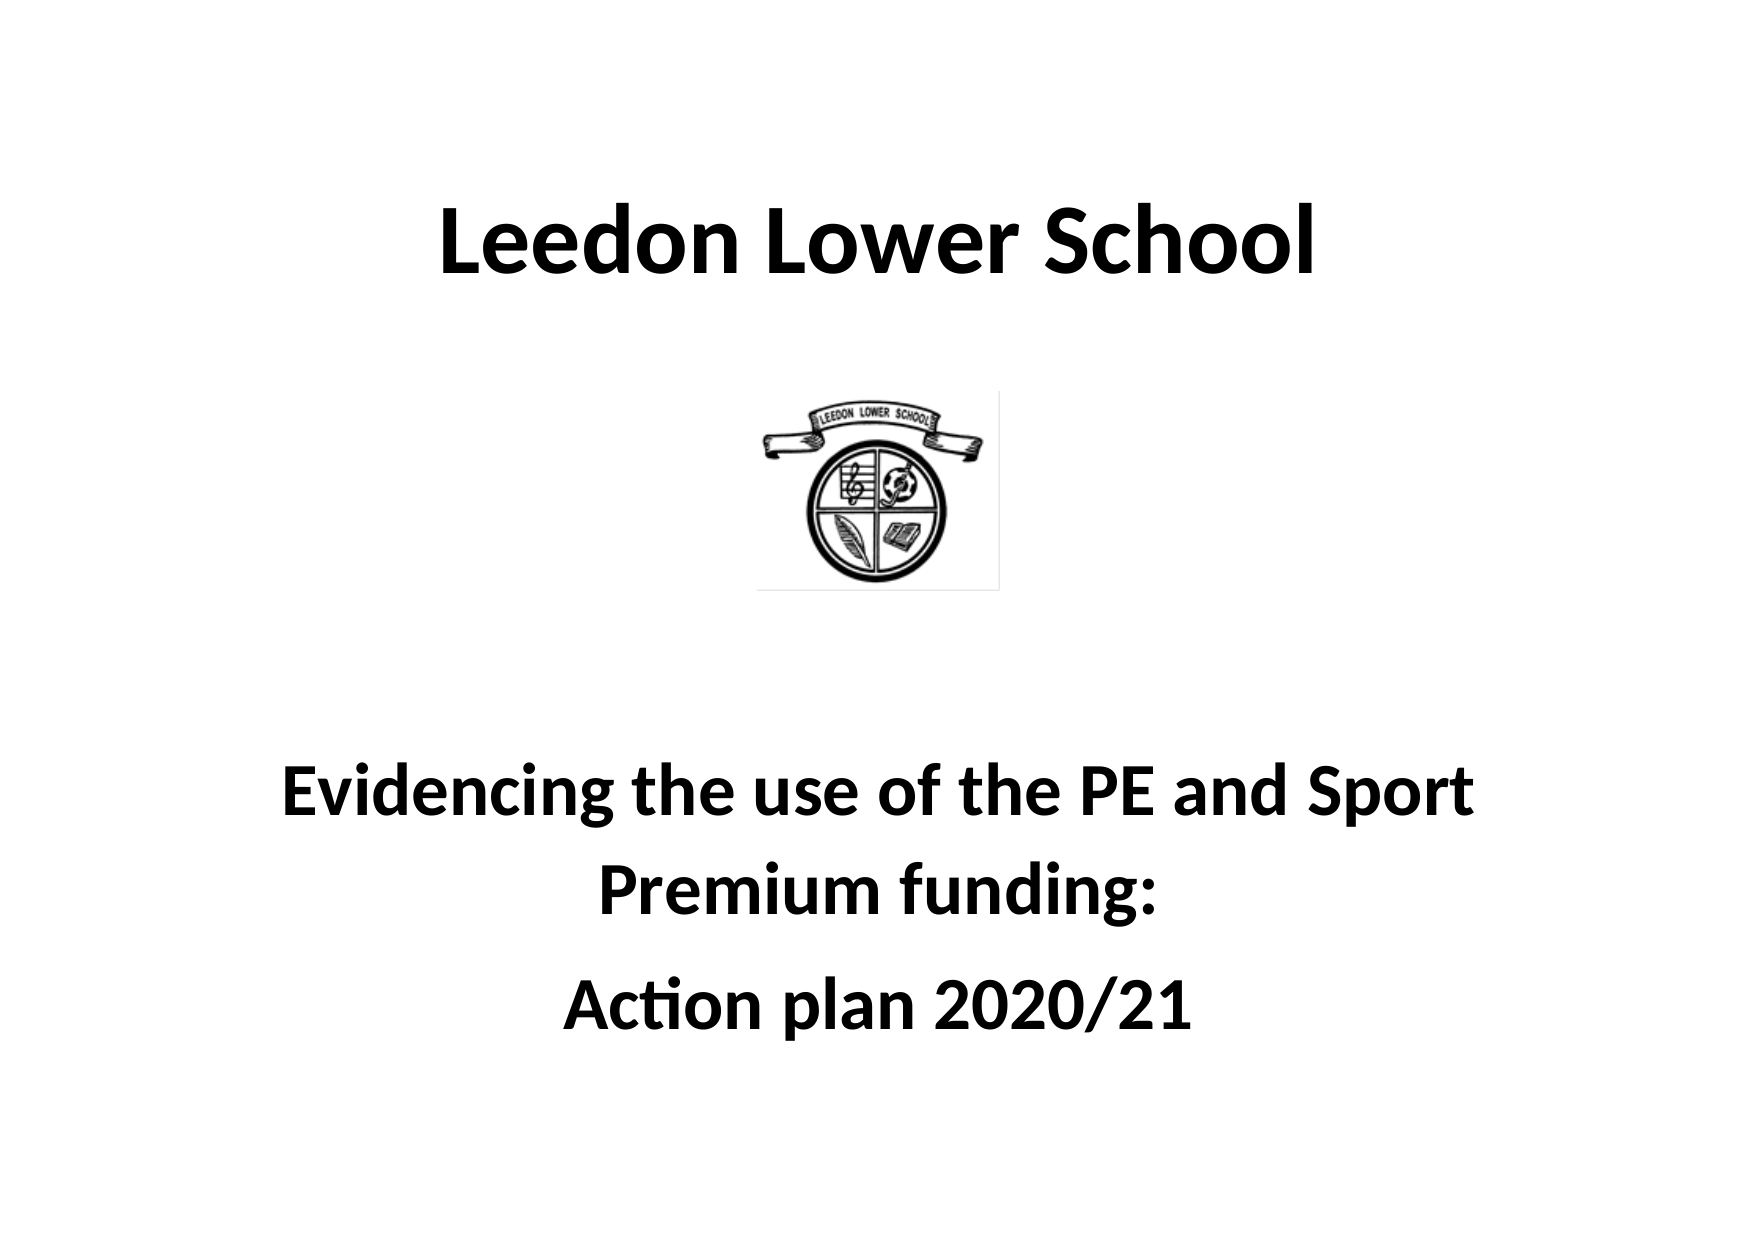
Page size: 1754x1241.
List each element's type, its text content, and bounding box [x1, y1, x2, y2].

text Evidencing the use of the PE and Sport Premium funding: [133, 742, 1624, 933]
text Leedon Lower School [133, 177, 1624, 299]
picture [756, 391, 1001, 592]
text Action plan 2020/21 [133, 957, 1624, 1048]
